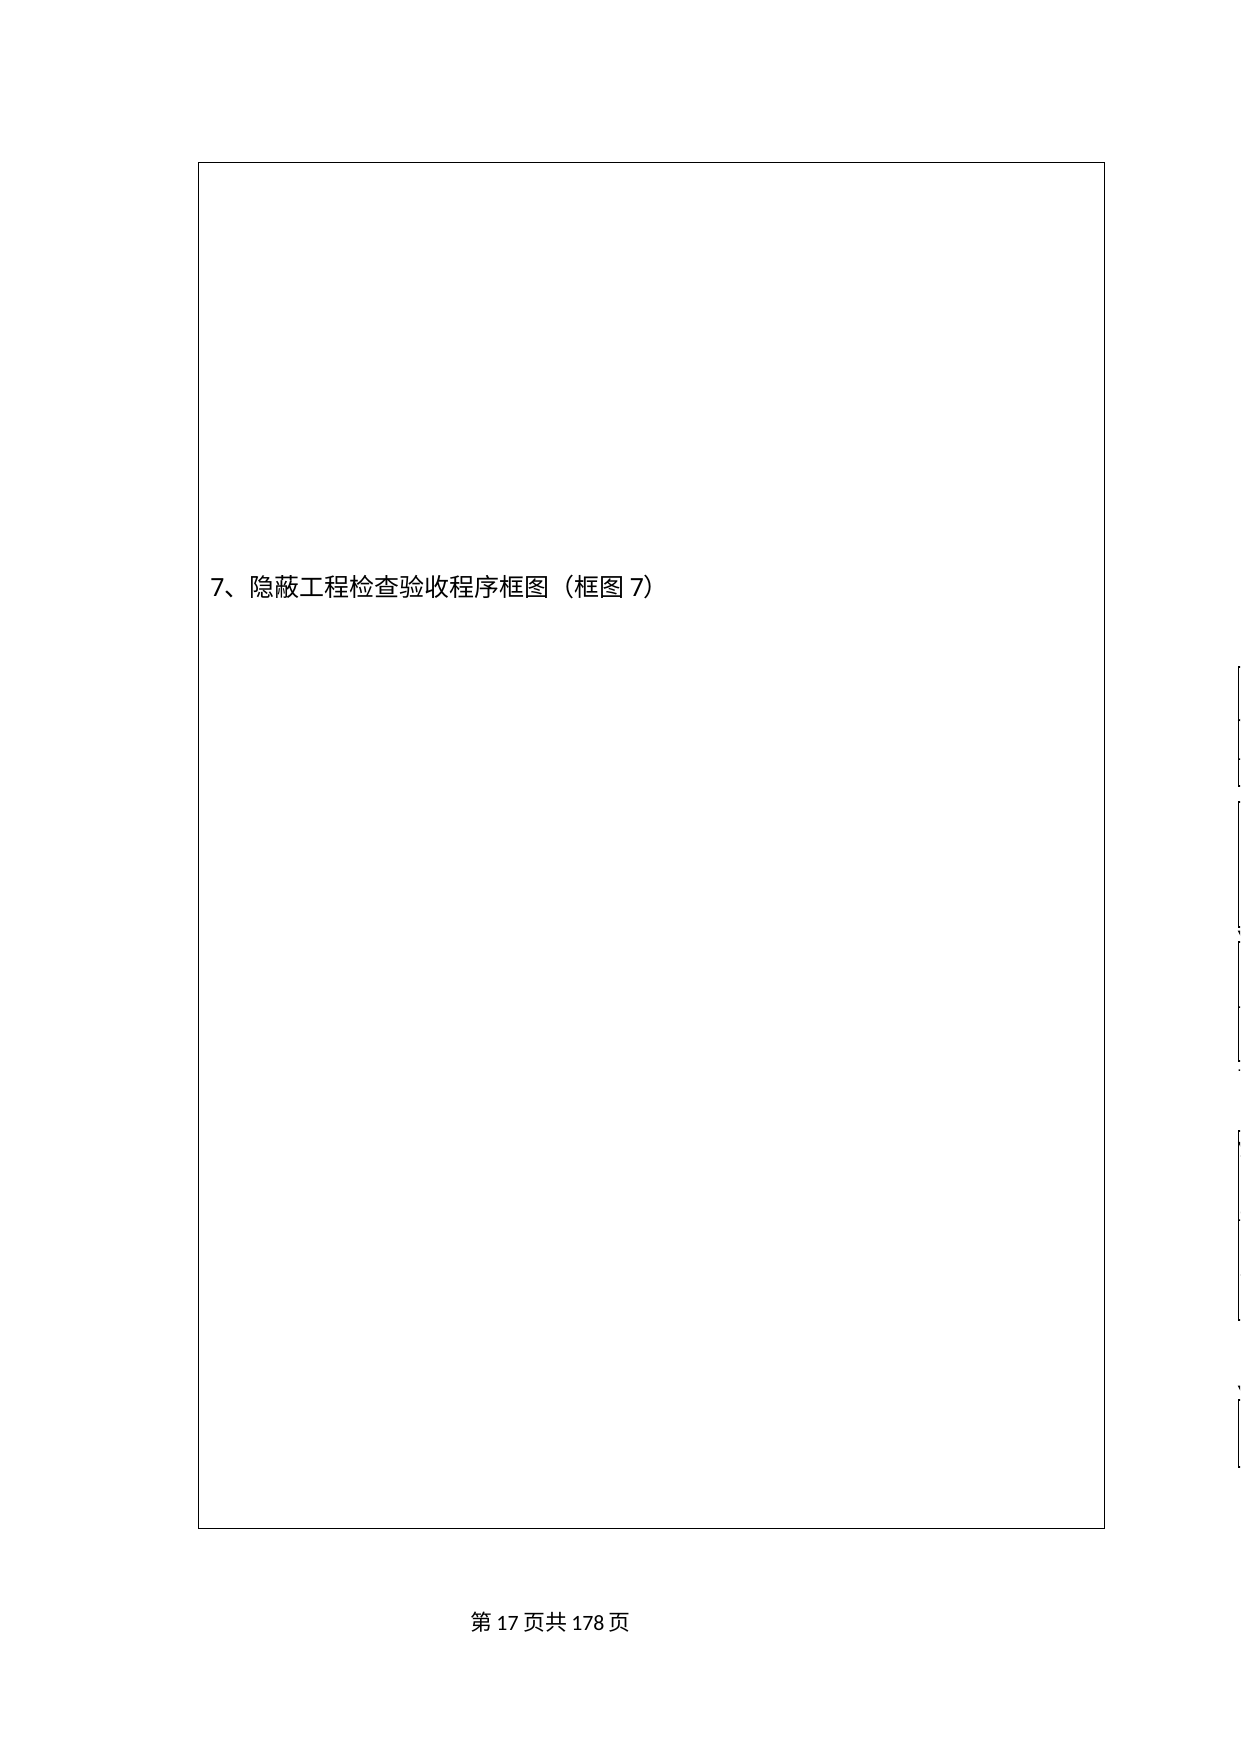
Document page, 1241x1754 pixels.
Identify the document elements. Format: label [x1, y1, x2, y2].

table_header [199, 163, 1104, 1528]
